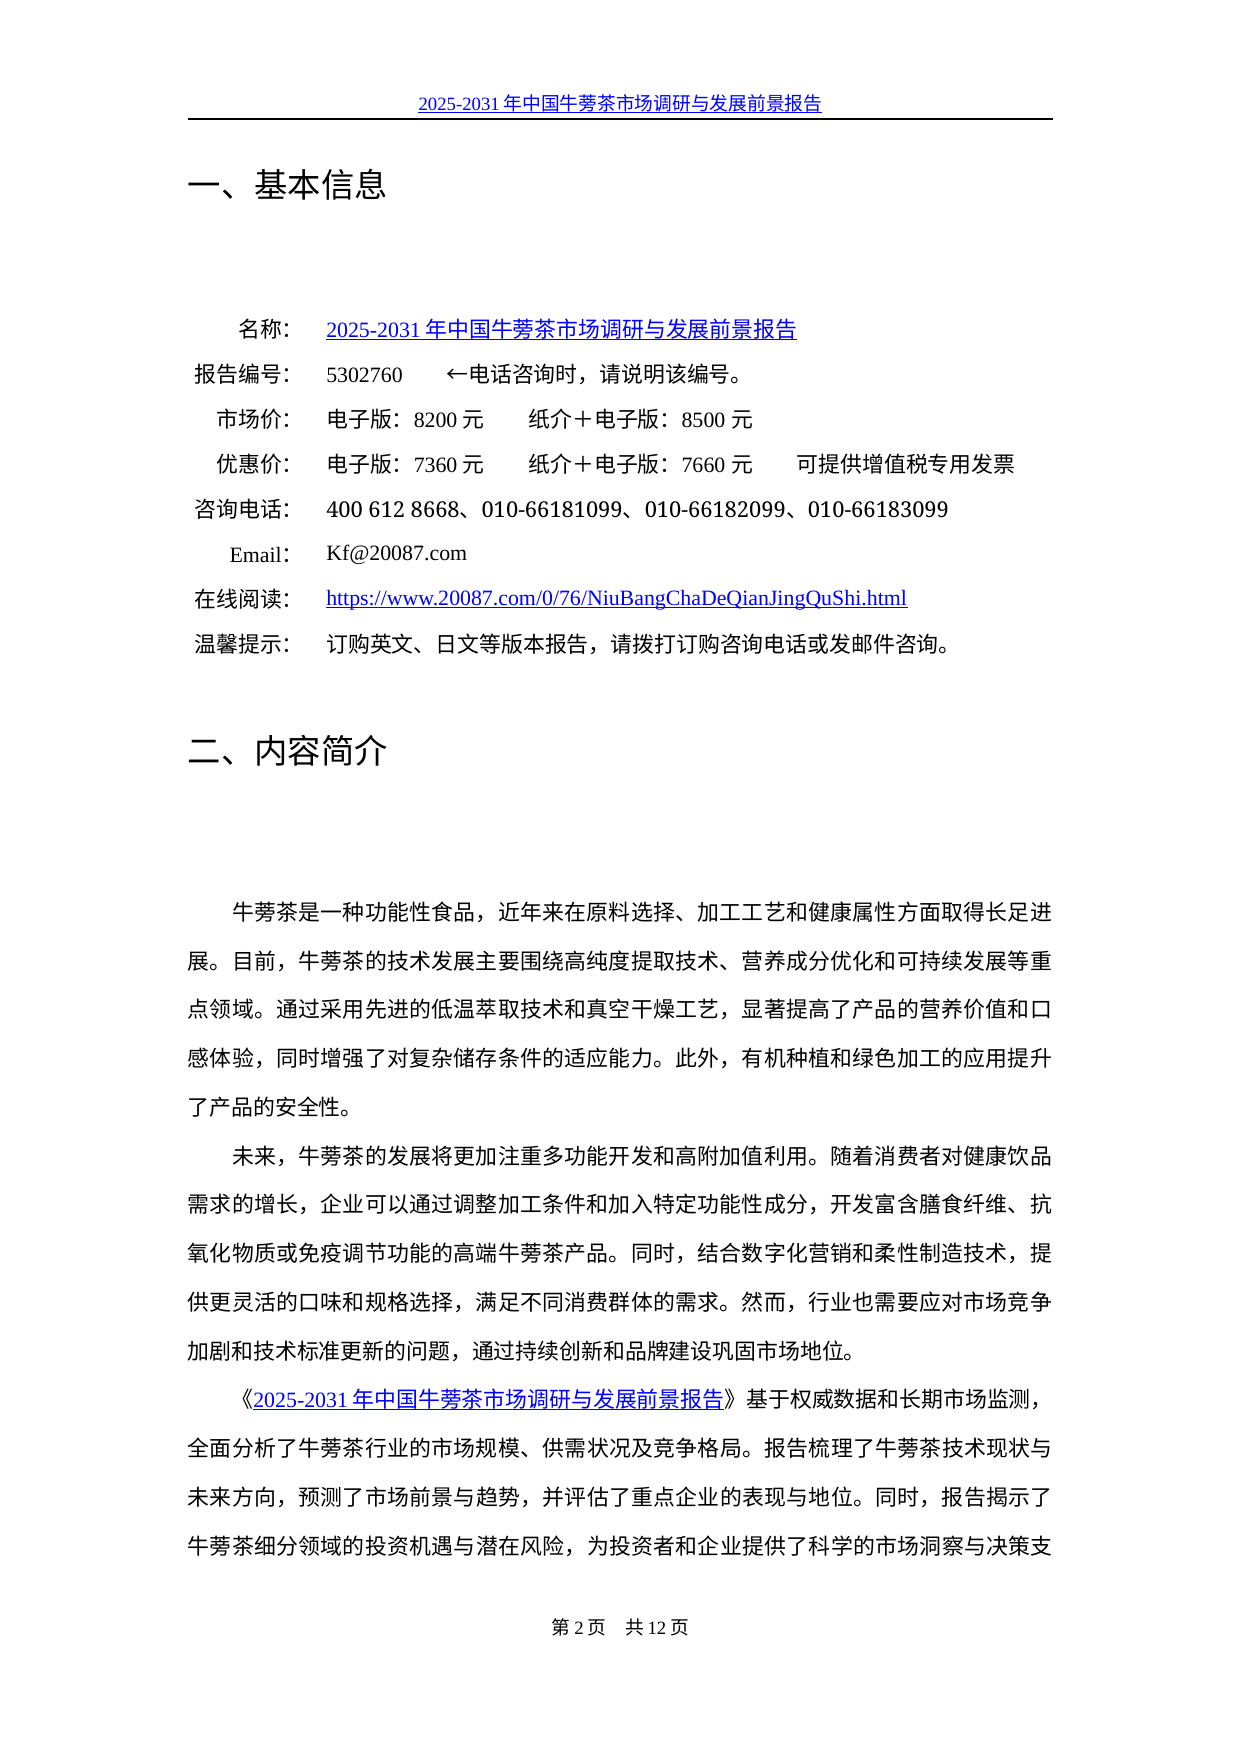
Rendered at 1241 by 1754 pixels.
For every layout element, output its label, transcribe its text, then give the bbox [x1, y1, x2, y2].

table_header 名称： [167, 312, 315, 357]
table_cell 400 612 8668、010-66181099、010-66182099、010-66183099 [315, 492, 1073, 537]
table_cell 温馨提示： [167, 627, 315, 672]
table_cell Email： [167, 537, 315, 582]
title 二、内容简介 [187, 717, 1053, 782]
table_cell 优惠价： [167, 447, 315, 492]
table_cell [315, 582, 1073, 627]
title 一、基本信息 [187, 150, 1053, 215]
table_cell Kf@20087.com [315, 537, 1073, 582]
table_header 2025-2031年中国牛蒡茶市场调研与发展前景报告 [315, 312, 1073, 357]
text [187, 894, 1053, 1561]
table_cell 咨询电话： [167, 492, 315, 537]
table_cell 报告编号： [167, 357, 315, 402]
table_cell 市场价： [167, 402, 315, 447]
table_cell 电子版：8200 元 纸介＋电子版：8500 元 [315, 402, 1073, 447]
table_cell 电子版：7360 元 纸介＋电子版：7660 元 可提供增值税专用发票 [315, 447, 1073, 492]
table_cell 5302760 ←电话咨询时，请说明该编号。 [315, 357, 1073, 402]
table_cell 在线阅读： [167, 582, 315, 627]
table_cell 订购英文、日文等版本报告，请拨打订购咨询电话或发邮件咨询。 [315, 627, 1073, 672]
